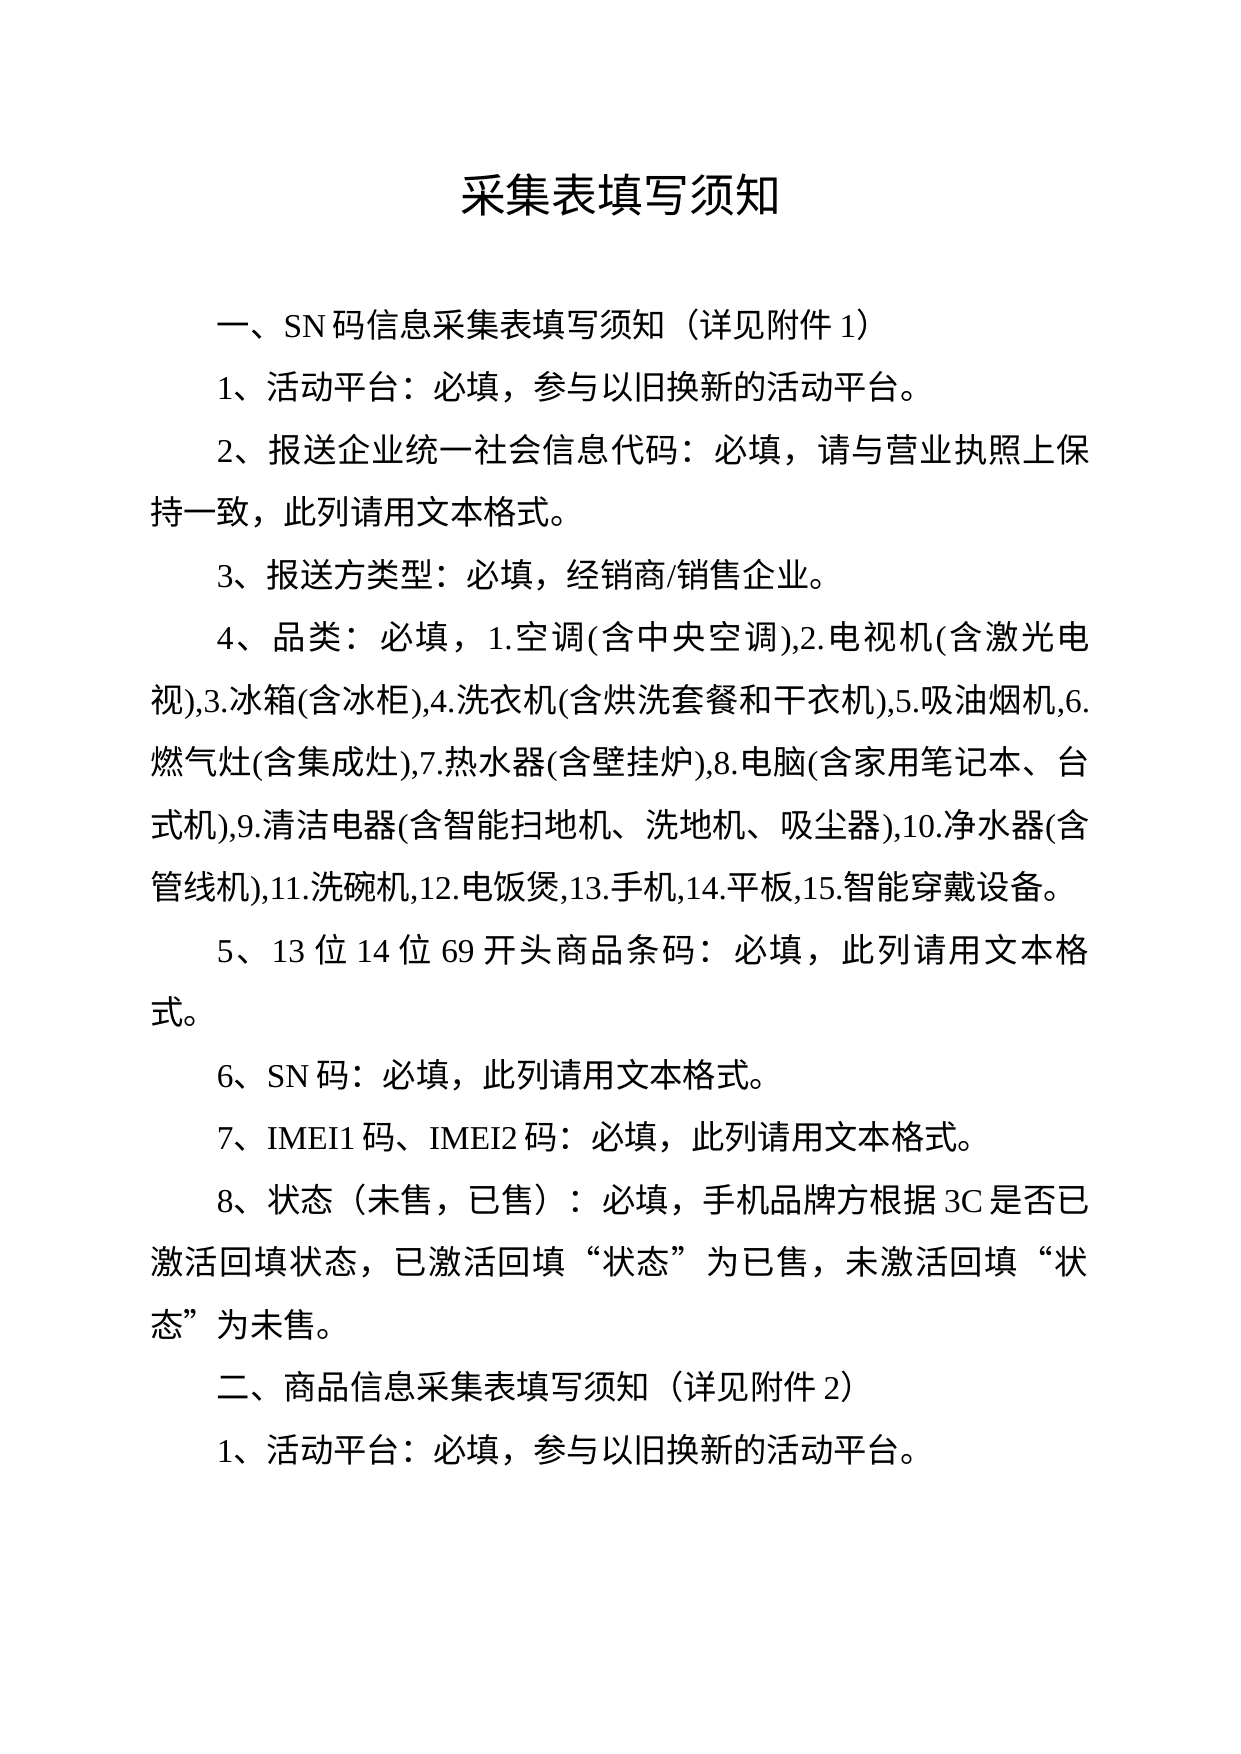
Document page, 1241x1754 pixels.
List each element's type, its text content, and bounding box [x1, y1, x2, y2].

text 二、商品信息采集表填写须知（详见附件2） [150, 1349, 1090, 1412]
text 4、品类：必填，1.空调(含中央空调),2.电视机(含激光电视),3.冰箱(含冰柜),4.洗衣机(含烘洗套餐和干衣机),5.吸油烟机,6.燃气灶(含集成灶),7.热水器(含壁挂炉),8.电脑(含家用笔记本、台式机),9.清洁电器(含智能扫地机、洗地机、吸尘器),10.净水器(含管线机),11.洗碗机,12.电饭煲,13.手机,14.平板,15.智能穿戴设备。 [150, 599, 1090, 912]
text 一、SN码信息采集表填写须知（详见附件1） [150, 287, 1090, 349]
text 8、状态（未售，已售）：必填，手机品牌方根据3C是否已激活回填状态，已激活回填“状态”为已售，未激活回填“状态”为未售。 [150, 1162, 1090, 1349]
text 6、SN码：必填，此列请用文本格式。 [150, 1037, 1090, 1099]
text 1、活动平台：必填，参与以旧换新的活动平台。 [150, 1412, 1090, 1474]
text 1、活动平台：必填，参与以旧换新的活动平台。 [150, 349, 1090, 412]
text 7、IMEI1码、IMEI2码：必填，此列请用文本格式。 [150, 1099, 1090, 1162]
text 3、报送方类型：必填，经销商/销售企业。 [150, 537, 1090, 599]
text 采集表填写须知 [150, 162, 1090, 224]
text 5、13位14位69开头商品条码：必填，此列请用文本格式。 [150, 912, 1090, 1037]
text 2、报送企业统一社会信息代码：必填，请与营业执照上保持一致，此列请用文本格式。 [150, 412, 1090, 537]
